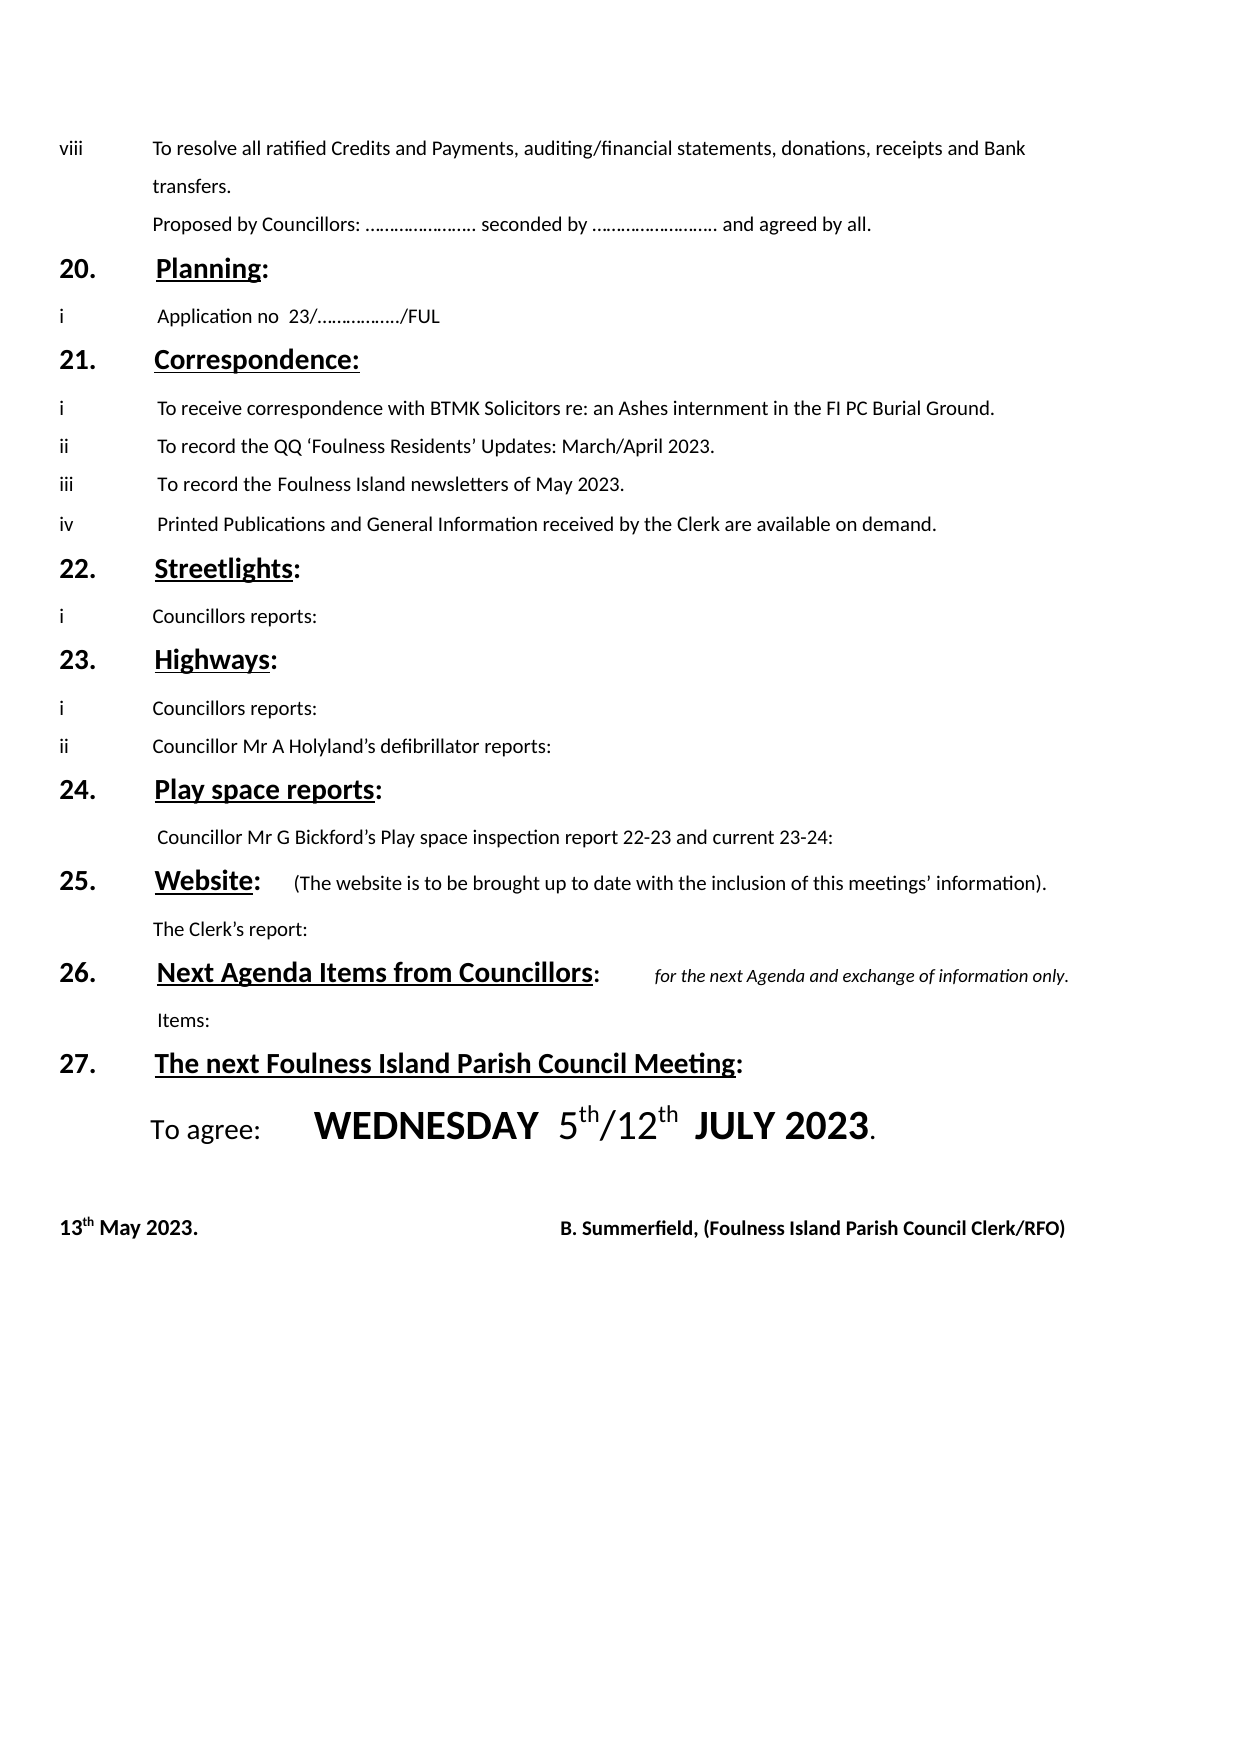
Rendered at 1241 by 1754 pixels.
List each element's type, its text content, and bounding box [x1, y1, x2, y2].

text i Councillors reports: [59, 695, 1181, 720]
text 20. Planning: [59, 250, 1181, 285]
text transfers. [59, 173, 1181, 199]
text 22. Streetlights: [59, 550, 1181, 585]
text viii To resolve all ratified Credits and Payments, auditing/financial statements, donations, receipts and Bank [59, 135, 1181, 161]
text ii Councillor Mr A Holyland’s defibrillator reports: [59, 733, 1181, 758]
text 26. Next Agenda Items from Councillors: for the next Agenda and exchange of information only. [59, 954, 1181, 990]
text To agree: WEDNESDAY 5th/12th JULY 2023. [59, 1099, 1181, 1150]
text 24. Play space reports: [59, 771, 1181, 807]
text i Councillors reports: [59, 603, 1181, 628]
text Items: [59, 1007, 1181, 1033]
text i Application no 23/……………../FUL [59, 303, 1181, 328]
text 21. Correspondence: [59, 341, 1181, 377]
text i To receive correspondence with BTMK Solicitors re: an Ashes internment in the FI PC Burial Ground. [59, 395, 1181, 420]
text 27. The next Foulness Island Parish Council Meeting: [59, 1046, 1181, 1081]
text Proposed by Councillors: ………………….. seconded by …………………….. and agreed by all. [59, 212, 1181, 237]
text 23. Highways: [59, 641, 1181, 677]
text Councillor Mr G Bickford’s Play space inspection report 22-23 and current 23-24: [59, 824, 1181, 850]
text ii To record the QQ ‘Foulness Residents’ Updates: March/April 2023. [59, 433, 1181, 458]
text iii To record the Foulness Island newsletters of May 2023. [59, 471, 1181, 496]
text The Clerk’s report: [59, 916, 1181, 941]
text 13th May 2023. B. Summerfield, (Foulness Island Parish Council Clerk/RFO) [59, 1213, 1181, 1241]
text iv Printed Publications and General Information received by the Clerk are available on demand. [59, 512, 1181, 537]
text 25. Website: (The website is to be brought up to date with the inclusion of this meetings’ information). [59, 862, 1181, 898]
